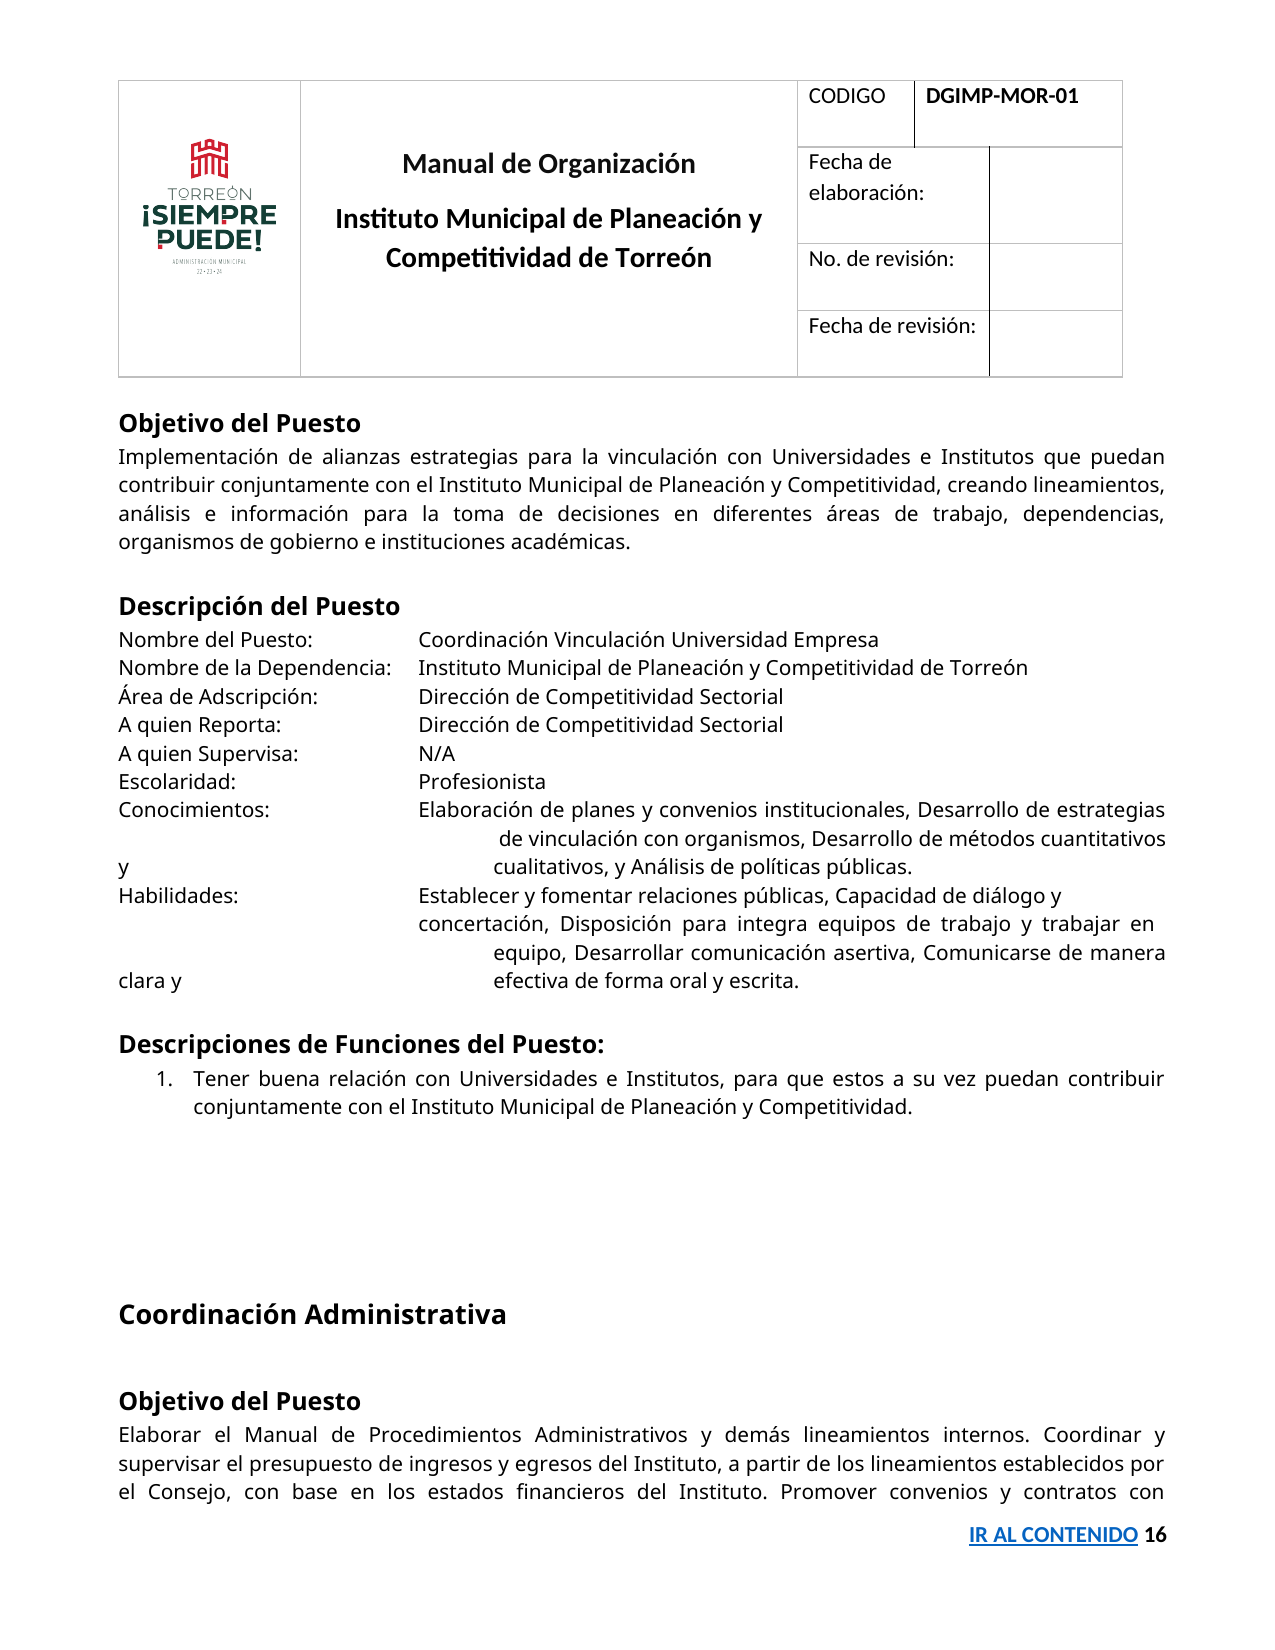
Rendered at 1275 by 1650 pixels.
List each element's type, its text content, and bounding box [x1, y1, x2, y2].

text Área de Adscripción: Dirección de Competitividad Sectorial [118, 682, 1167, 710]
text Conocimientos: Elaboración de planes y convenios institucionales, Desarrollo de estrategias de vinculación con organismos, Desarrollo de métodos cuantitativos y cualitativos, y Análisis de políticas públicas. [118, 796, 1167, 881]
text Nombre del Puesto: Coordinación Vinculación Universidad Empresa [118, 625, 1167, 653]
picture [129, 131, 291, 289]
list Tener buena relación con Universidades e Institutos, para que estos a su vez puedan contribuir conjuntamente con el Instituto Municipal de Planeación y Competitividad. [156, 1064, 1167, 1121]
text Escolaridad: Profesionista [118, 767, 1167, 796]
subtitle Coordinación Administrativa [118, 1296, 1167, 1332]
text Nombre de la Dependencia: Instituto Municipal de Planeación y Competitividad de Torreón [118, 653, 1167, 682]
subtitle Objetivo del Puesto [118, 405, 1167, 439]
text A quien Supervisa: N/A [118, 739, 1167, 767]
text A quien Reporta: Dirección de Competitividad Sectorial [118, 710, 1167, 739]
subtitle Descripciones de Funciones del Puesto: [118, 1027, 1167, 1061]
subtitle Objetivo del Puesto [118, 1383, 1167, 1418]
text Habilidades: Establecer y fomentar relaciones públicas, Capacidad de diálogo y concertación, Disposición para integra equipos de trabajo y trabajar en equipo, Desarrollar comunicación asertiva, Comunicarse de manera clara y efectiva de forma oral y escrita. [118, 881, 1167, 994]
subtitle Descripción del Puesto [118, 588, 1167, 622]
text Implementación de alianzas estrategias para la vinculación con Universidades e Institutos que puedan contribuir conjuntamente con el Instituto Municipal de Planeación y Competitividad, creando lineamientos, análisis e información para la toma de decisiones en diferentes áreas de trabajo, dependencias, organismos de gobierno e instituciones académicas. [118, 442, 1167, 556]
